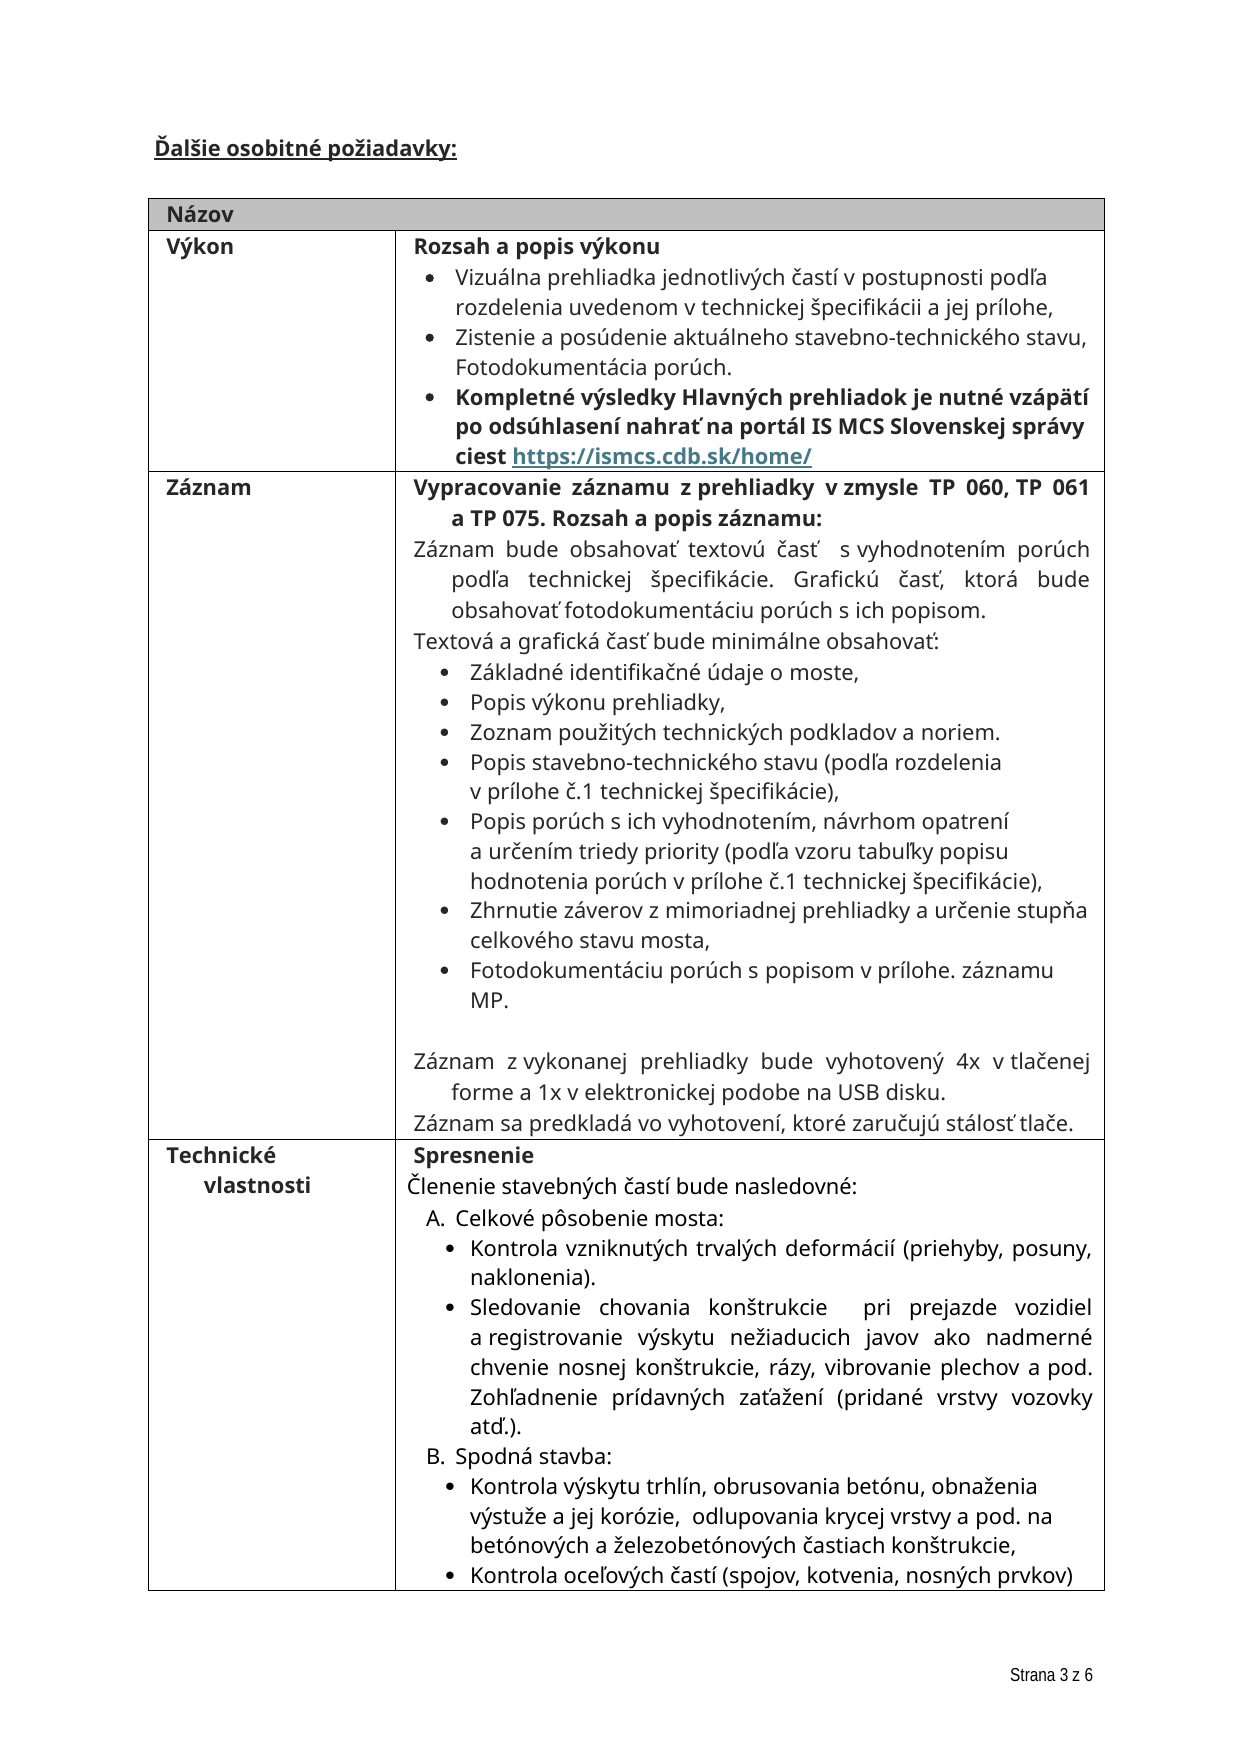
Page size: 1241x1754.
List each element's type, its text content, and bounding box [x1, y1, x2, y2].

table_cell Rozsah a popis výkonu Vizuálna prehliadka jednotlivých častí v postupnosti podľa rozdelenia uvedenom v technickej špecifikácii a jej prílohe, Zistenie a posúdenie aktuálneho stavebno-technického stavu, Fotodokumentácia porúch. Kompletné výsledky Hlavných prehliadok je nutné vzápätí po odsúhlasení nahrať na portál IS MCS Slovenskej správy ciest https://ismcs.cdb.sk/home/ [396, 231, 1104, 471]
table_header Názov [149, 199, 1104, 230]
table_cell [149, 1140, 395, 1590]
table_cell Výkon [149, 231, 395, 471]
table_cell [396, 1140, 1104, 1590]
table_cell Záznam [149, 472, 395, 1138]
table_cell Vypracovanie záznamu z prehliadky v zmysle TP 060, TP 061 a TP 075. Rozsah a popis záznamu: Záznam bude obsahovať textovú časť s vyhodnotením porúch podľa technickej špecifikácie. Grafickú časť, ktorá bude obsahovať fotodokumentáciu porúch s ich popisom. Textová a grafická časť bude minimálne obsahovať: Základné identifikačné údaje o moste, Popis výkonu prehliadky, Zoznam použitých technických podkladov a noriem. Popis stavebno-technického stavu (podľa rozdelenia v prílohe č.1 technickej špecifikácie), Popis porúch s ich vyhodnotením, návrhom opatrení a určením triedy priority (podľa vzoru tabuľky popisu hodnotenia porúch v prílohe č.1 technickej špecifikácie), Zhrnutie záverov z mimoriadnej prehliadky a určenie stupňa celkového stavu mosta, Fotodokumentáciu porúch s popisom v prílohe. záznamu MP. Záznam z vykonanej prehliadky bude vyhotovený 4x v tlačenej forme a 1x v elektronickej podobe na USB disku. Záznam sa predkladá vo vyhotovení, ktoré zaručujú stálosť tlače. [396, 472, 1104, 1138]
text Ďalšie osobitné požiadavky: [154, 133, 1090, 163]
